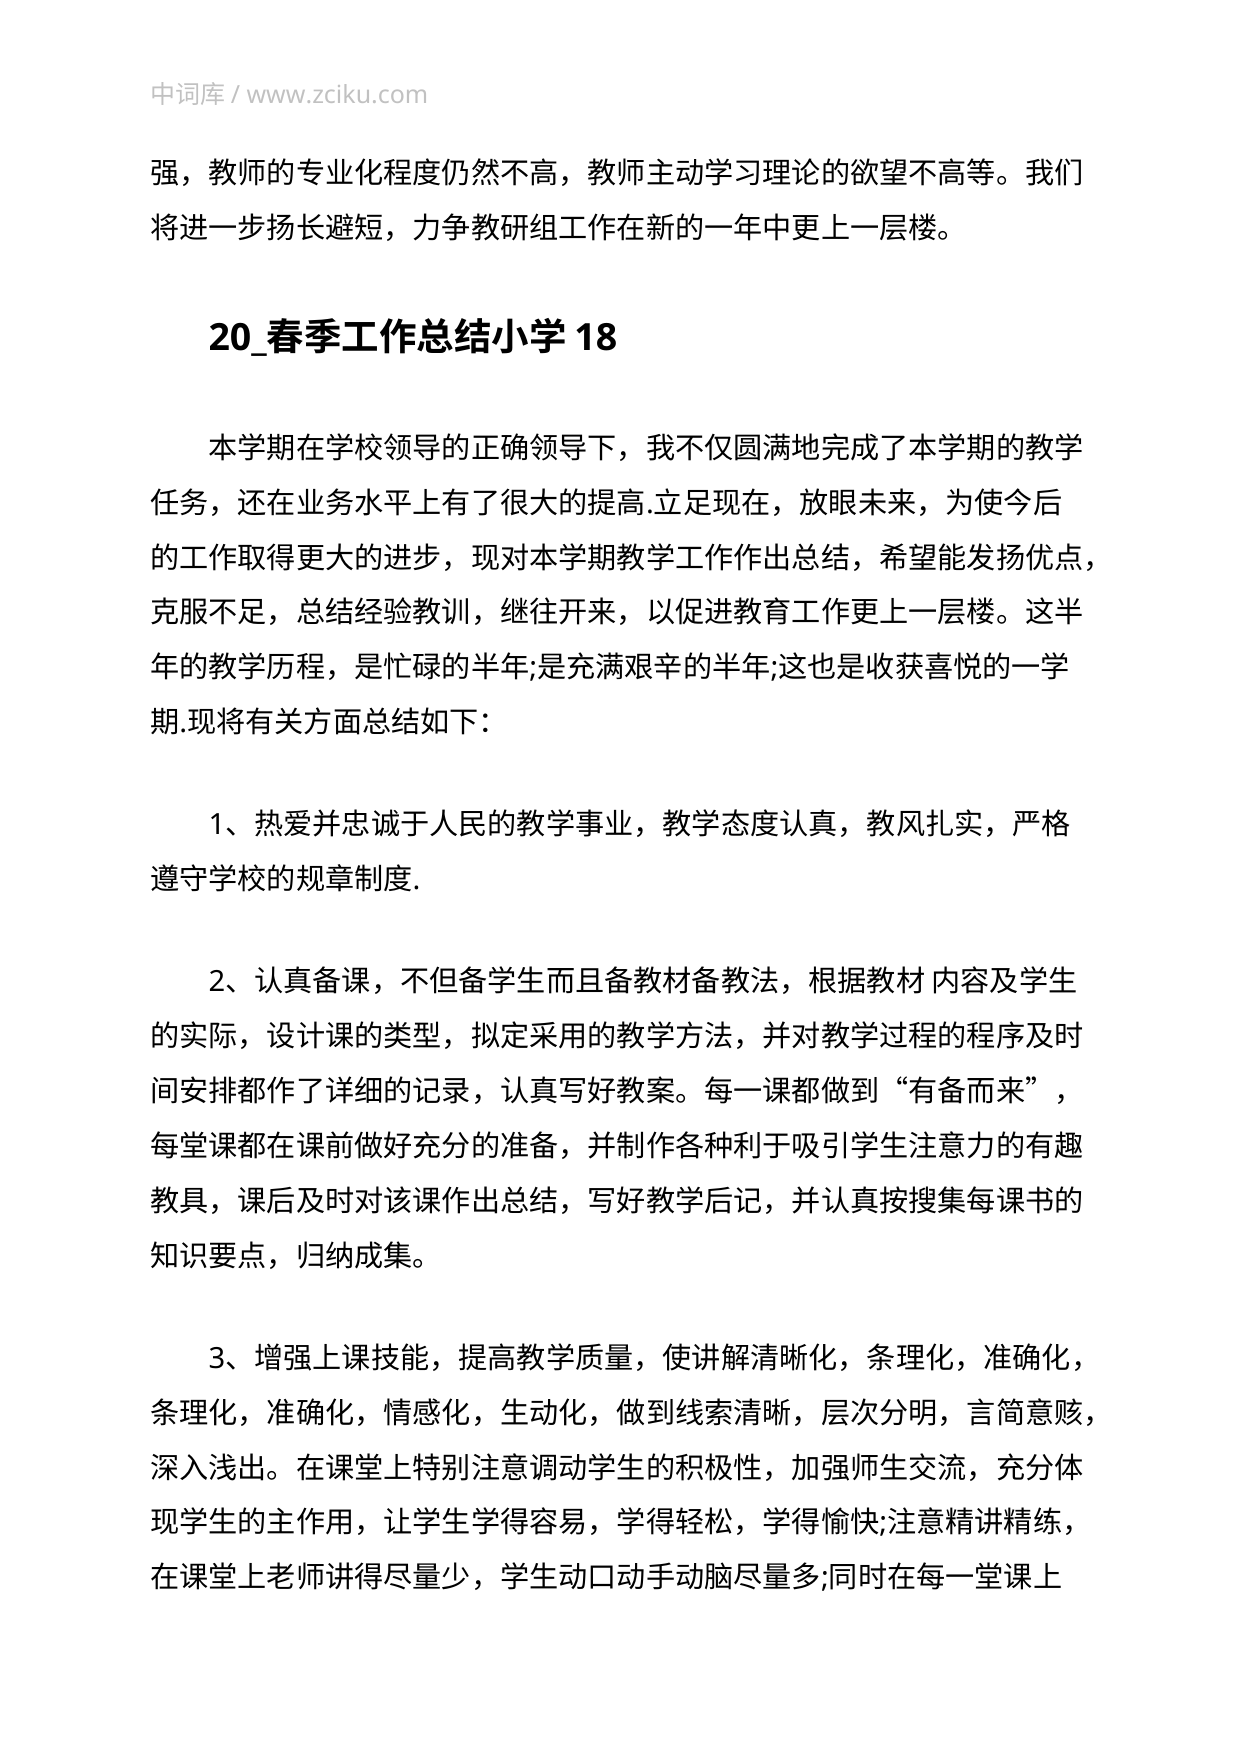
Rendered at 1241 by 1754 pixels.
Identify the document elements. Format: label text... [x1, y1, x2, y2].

text 2、认真备课，不但备学生而且备教材备教法，根据教材 内容及学生的实际，设计课的类型，拟定采用的教学方法，并对教学过程的程序及时间安排都作了详细的记录，认真写好教案。每一课都做到“有备而来”，每堂课都在课前做好充分的准备，并制作各种利于吸引学生注意力的有趣教具，课后及时对该课作出总结，写好教学后记，并认真按搜集每课书的知识要点，归纳成集。 [150, 958, 1090, 1275]
text 20_春季工作总结小学18 [150, 307, 1090, 361]
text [150, 1334, 1090, 1596]
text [150, 150, 1090, 247]
text 本学期在学校领导的正确领导下，我不仅圆满地完成了本学期的教学任务，还在业务水平上有了很大的提高.立足现在，放眼未来，为使今后的工作取得更大的进步，现对本学期教学工作作出总结，希望能发扬优点，克服不足，总结经验教训，继往开来，以促进教育工作更上一层楼。这半年的教学历程，是忙碌的半年;是充满艰辛的半年;这也是收获喜悦的一学期.现将有关方面总结如下： [150, 424, 1090, 741]
text 1、热爱并忠诚于人民的教学事业，教学态度认真，教风扎实，严格遵守学校的规章制度. [150, 801, 1090, 898]
